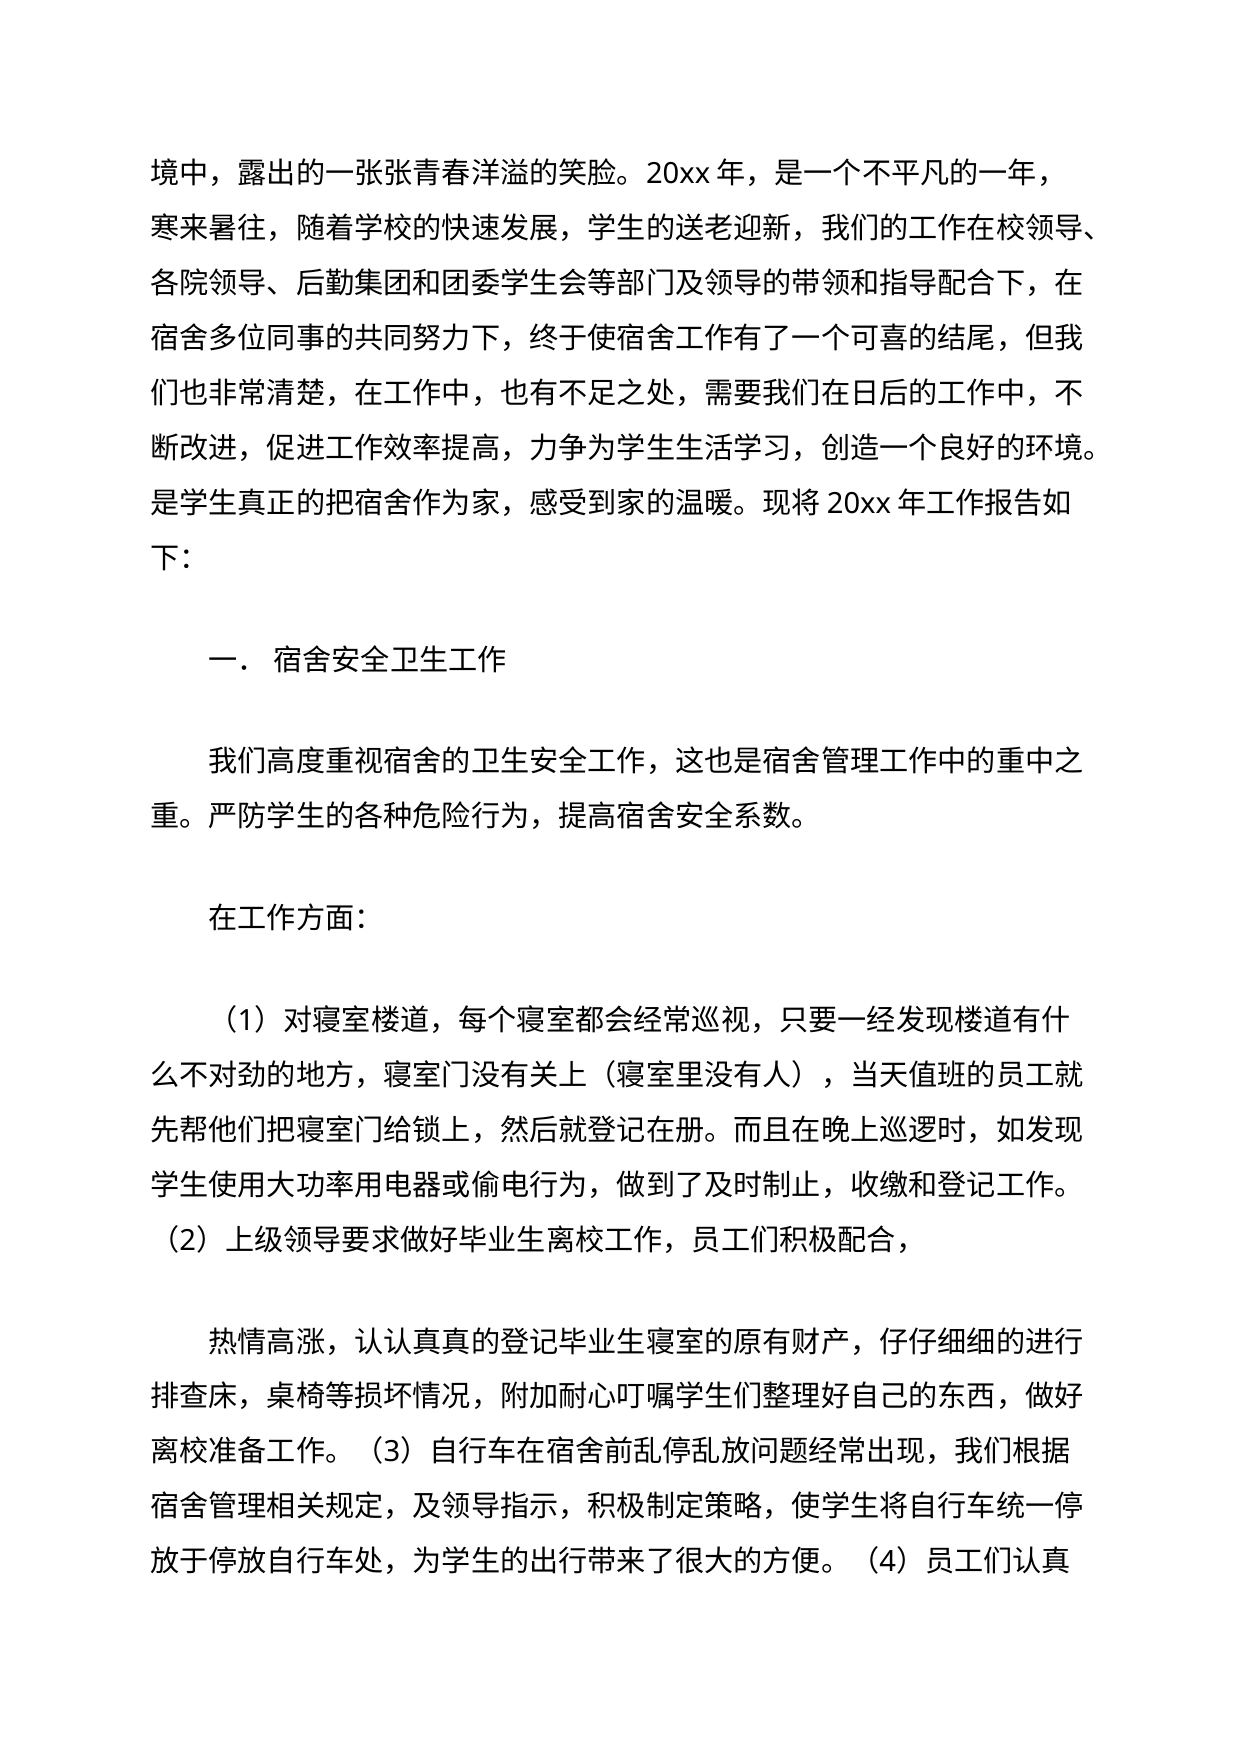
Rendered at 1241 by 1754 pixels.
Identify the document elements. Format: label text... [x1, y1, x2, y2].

text （1）对寝室楼道，每个寝室都会经常巡视，只要一经发现楼道有什么不对劲的地方，寝室门没有关上（寝室里没有人），当天值班的员工就先帮他们把寝室门给锁上，然后就登记在册。而且在晚上巡逻时，如发现学生使用大功率用电器或偷电行为，做到了及时制止，收缴和登记工作。（2）上级领导要求做好毕业生离校工作，员工们积极配合， [150, 996, 1090, 1258]
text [150, 150, 1090, 577]
text 在工作方面： [150, 895, 1090, 937]
text 我们高度重视宿舍的卫生安全工作，这也是宿舍管理工作中的重中之重。严防学生的各种危险行为，提高宿舍安全系数。 [150, 738, 1090, 835]
text 一． 宿舍安全卫生工作 [150, 636, 1090, 678]
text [150, 1318, 1090, 1580]
